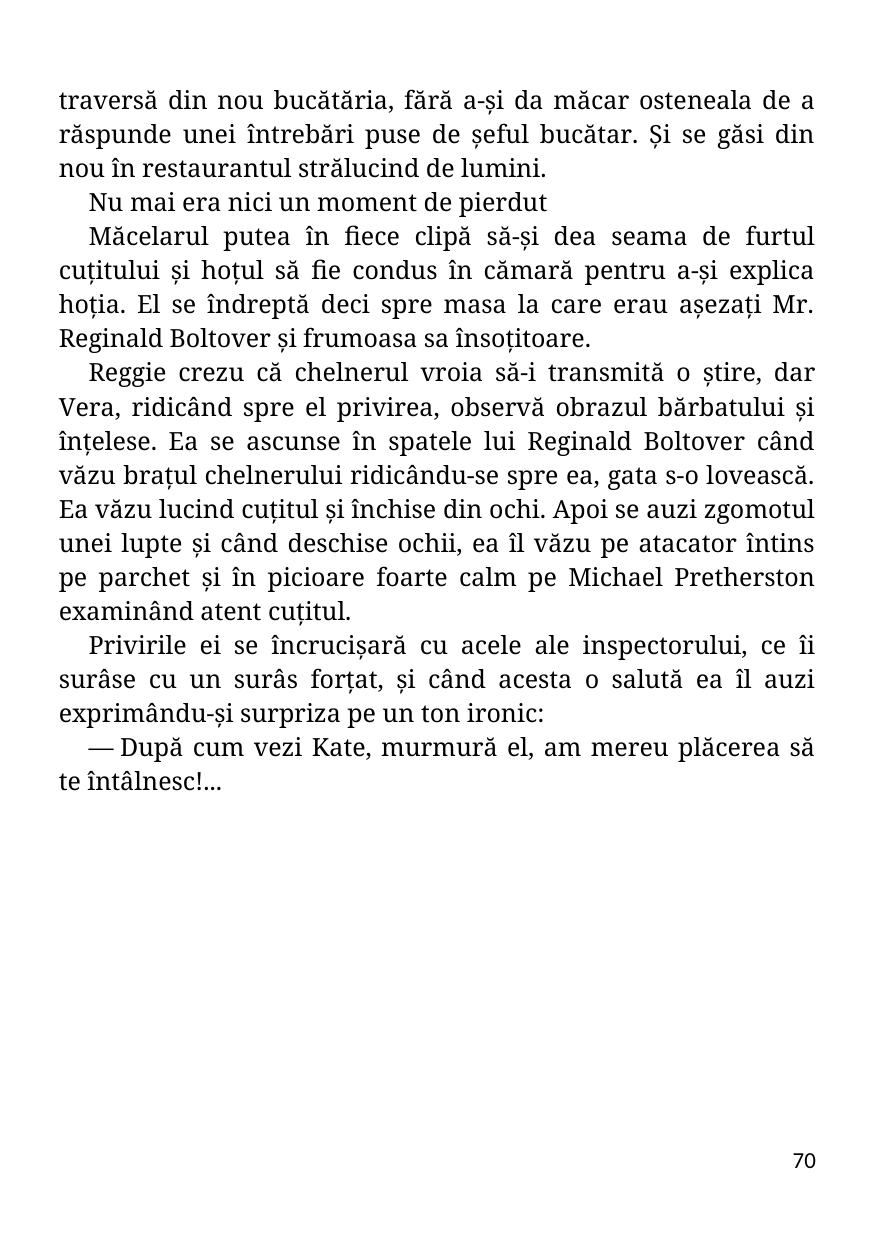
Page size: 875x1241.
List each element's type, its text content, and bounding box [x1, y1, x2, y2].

text Măcelarul putea în fiece clipă să-și dea seama de furtul cuțitului și hoțul să fie condus în cămară pentru a-și explica hoția. El se îndreptă deci spre masa la care erau așezați Mr. Reginald Boltover și frumoasa sa însoțitoare. [58, 219, 816, 355]
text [58, 83, 816, 185]
text — După cum vezi Kate, murmură el, am mereu plăcerea să te întâlnesc!... [58, 730, 816, 798]
text Privirile ei se încrucișară cu acele ale inspectorului, ce îi surâse cu un surâs forțat, și când acesta o salută ea îl auzi exprimându-și surpriza pe un ton ironic: [58, 628, 816, 730]
text Reggie crezu că chelnerul vroia să-i transmită o știre, dar Vera, ridicând spre el privirea, observă obrazul bărbatului și înțelese. Ea se ascunse în spatele lui Reginald Boltover când văzu brațul chelnerului ridicându-se spre ea, gata s-o lovească. Ea văzu lucind cuțitul și închise din ochi. Apoi se auzi zgomotul unei lupte și când deschise ochii, ea îl văzu pe atacator întins pe parchet și în picioare foarte calm pe Michael Pretherston examinând atent cuțitul. [58, 355, 816, 628]
text Nu mai era nici un moment de pierdut [58, 185, 816, 219]
